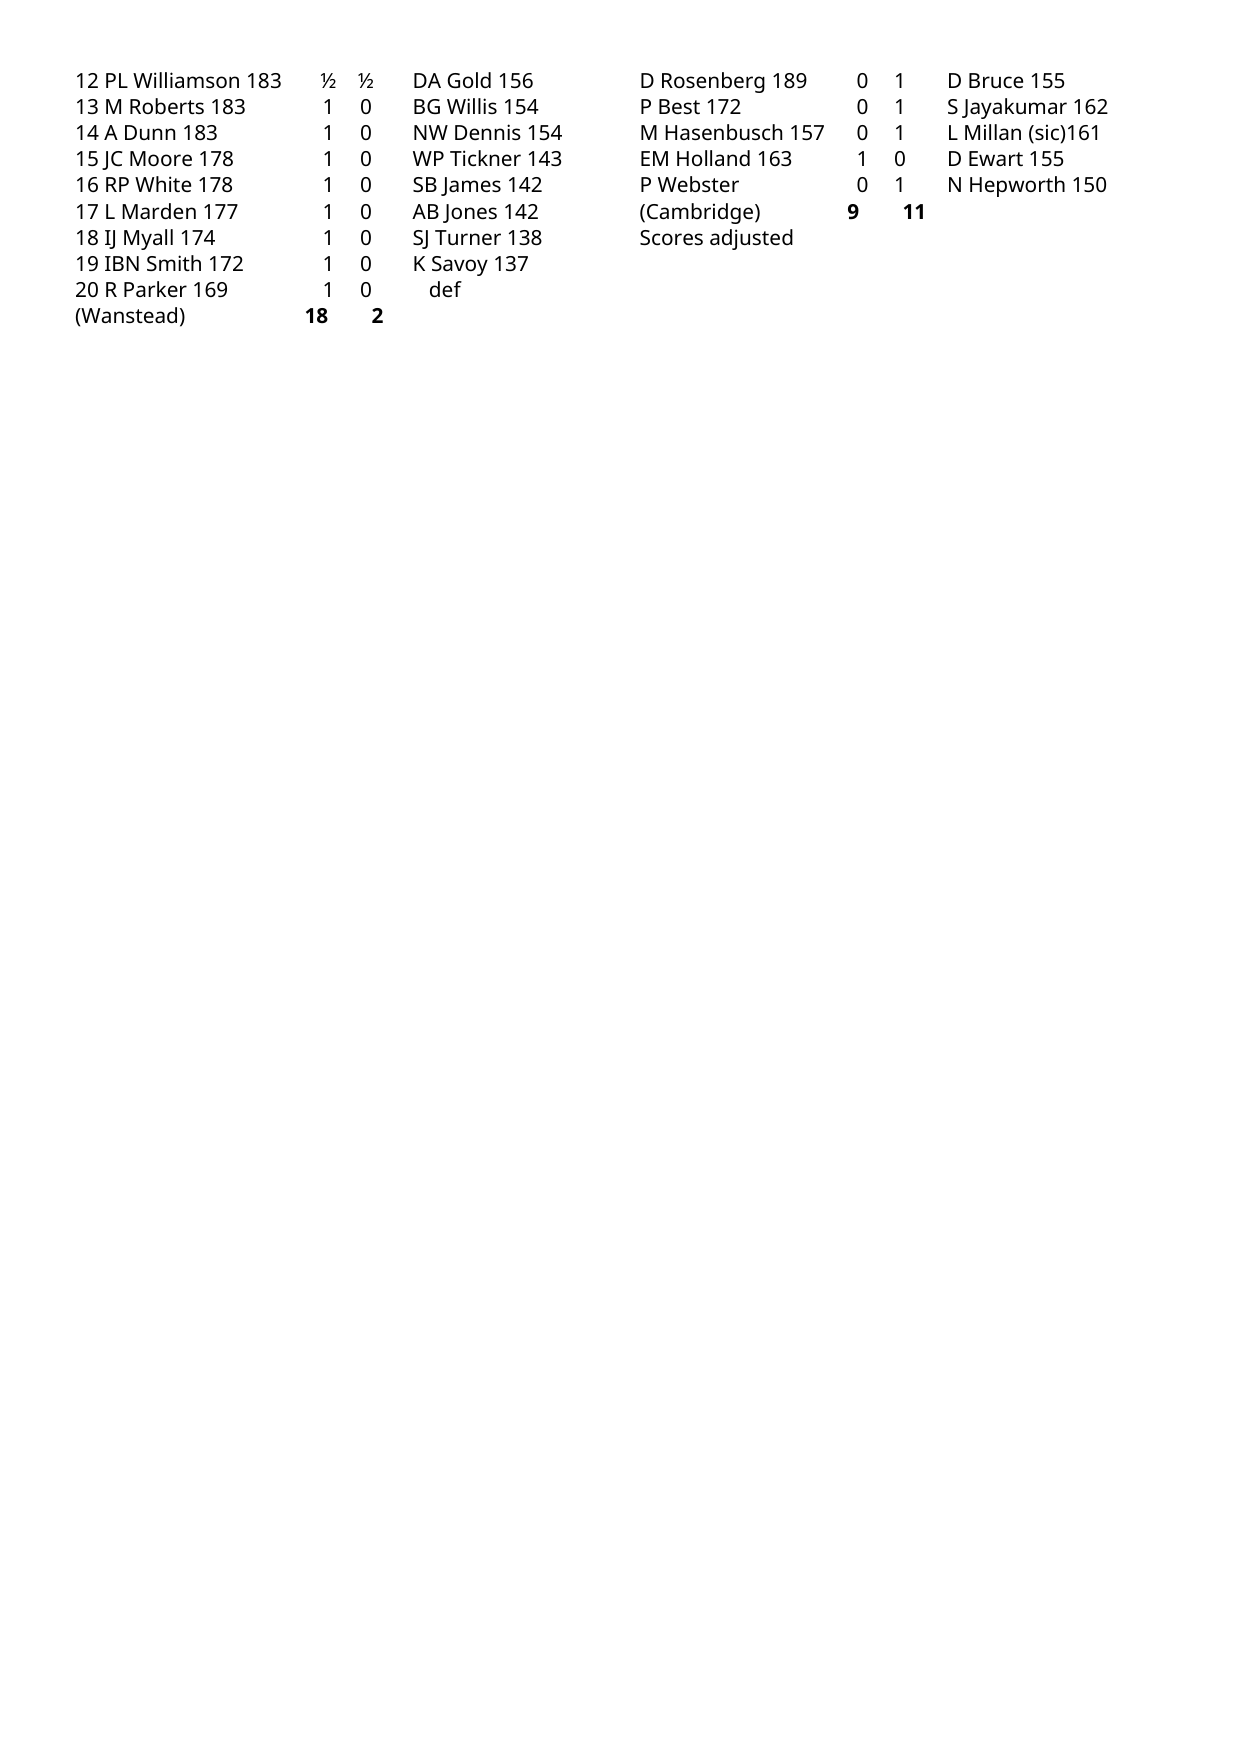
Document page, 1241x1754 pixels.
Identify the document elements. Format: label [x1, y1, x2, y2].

table_cell [64, 68, 628, 329]
table_cell [628, 68, 1172, 329]
